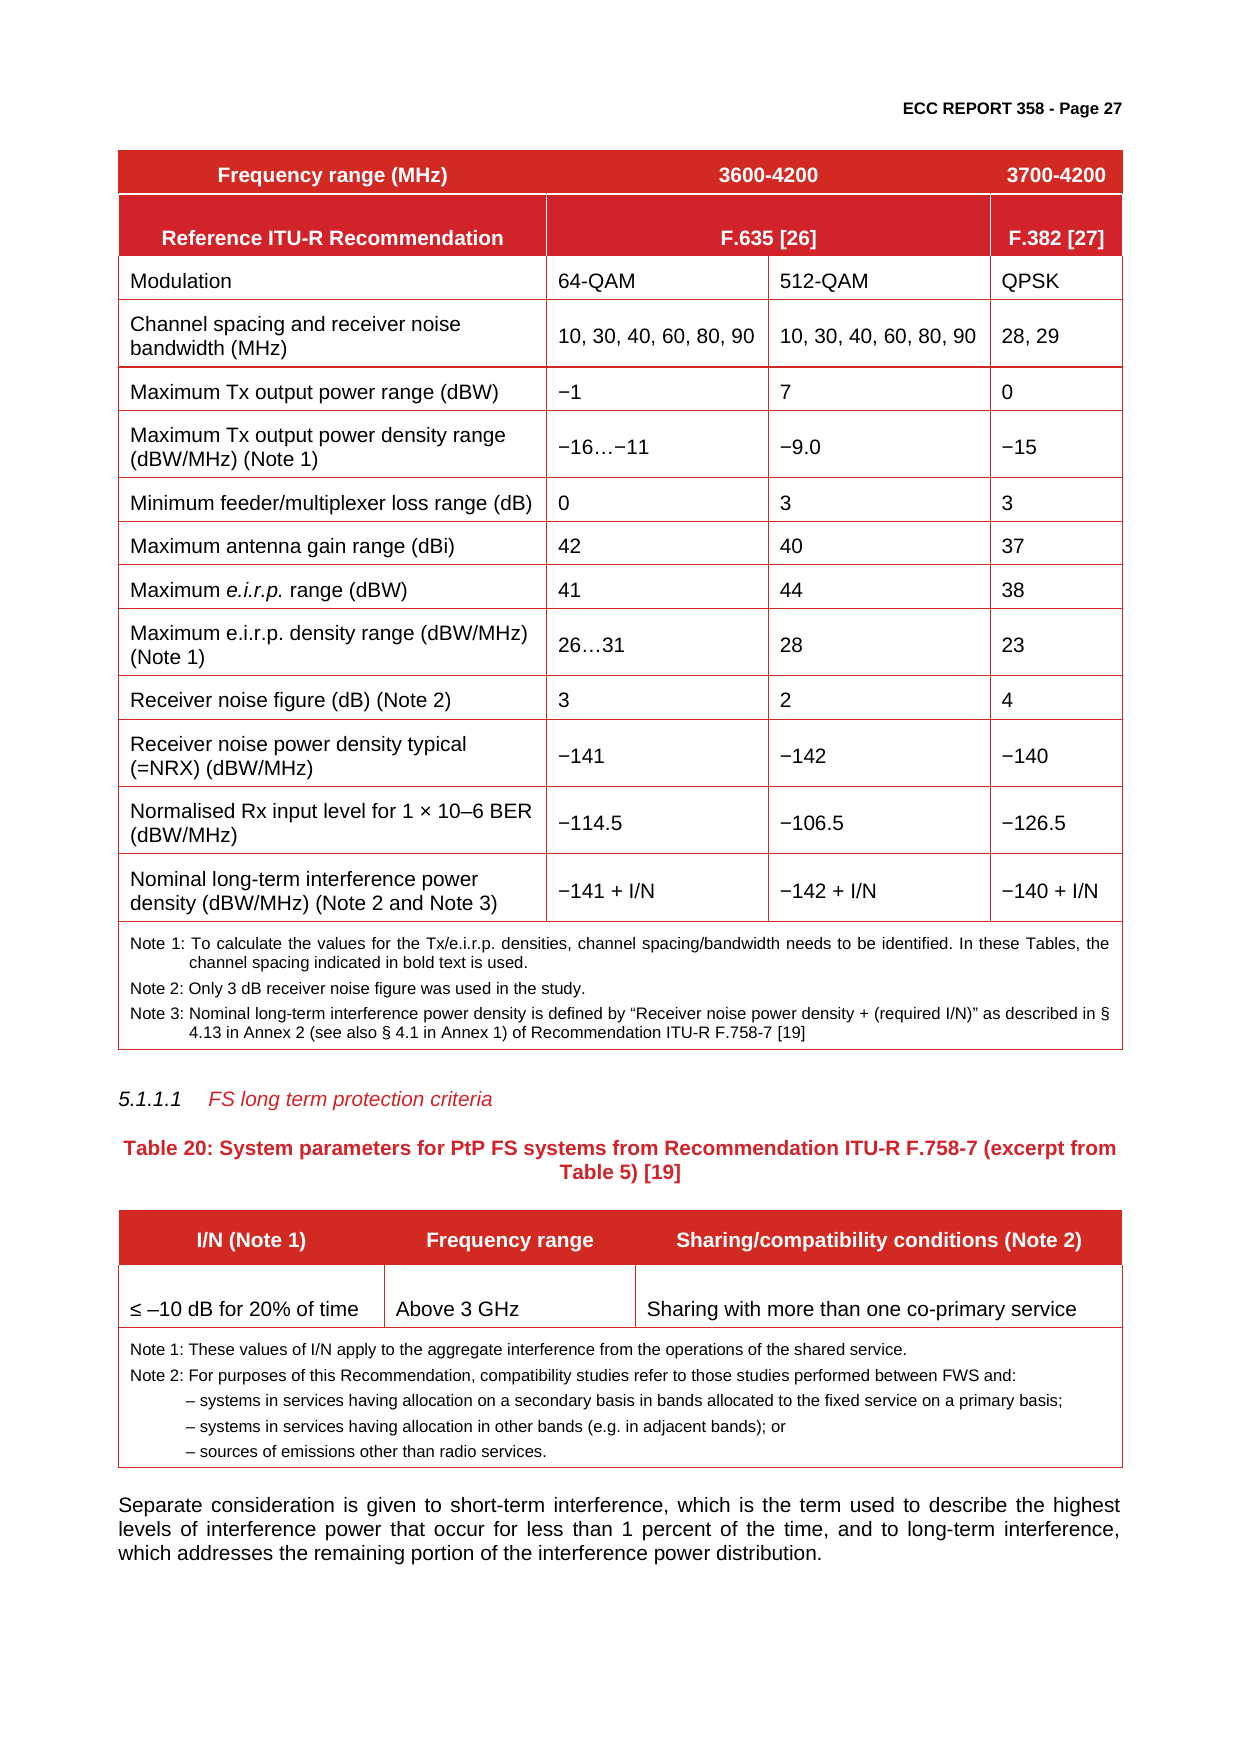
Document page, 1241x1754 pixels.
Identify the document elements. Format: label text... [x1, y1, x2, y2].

table_cell ≤ –10 dB for 20% of time [119, 1266, 384, 1327]
table_cell Channel spacing and receiver noise bandwidth (MHz) [119, 300, 546, 366]
table_cell QPSK [991, 257, 1122, 299]
table_cell −15 [991, 411, 1122, 477]
table_cell 10, 30, 40, 60, 80, 90 [769, 300, 990, 366]
table_cell 512-QAM [769, 257, 990, 299]
table_cell −140 + I/N [991, 854, 1122, 921]
table_cell 0 [991, 368, 1122, 410]
table_header Sharing/compatibility conditions (Note 2) [636, 1210, 1122, 1265]
table_cell Maximum e.i.r.p. range (dBW) [119, 565, 546, 608]
table_cell 2 [769, 676, 990, 718]
table_cell −16…−11 [547, 411, 768, 477]
table_cell Modulation [119, 257, 546, 299]
table_cell Note 1: To calculate the values for the Tx/e.i.r.p. densities, channel spacing/bandwidth needs to be identified. In these Tables, the channel spacing indicated in bold text is used. Note 2: Only 3 dB receiver noise figure was used in the study. Note 3: Nominal long-term interference power density is defined by “Receiver noise power density + (required I/N)” as described in § 4.13 in Annex 2 (see also § 4.1 in Annex 1) of Recommendation ITU-R F.758-7 [20] [119, 922, 1122, 1048]
table_cell 3 [991, 478, 1122, 521]
table_cell 44 [769, 565, 990, 608]
table_cell −1 [547, 368, 768, 410]
table_cell −141 + I/N [547, 854, 768, 921]
table_cell Maximum antenna gain range (dBi) [119, 522, 546, 564]
table_cell Maximum Tx output power density range (dBW/MHz) (Note 1) [119, 411, 546, 477]
table_cell 23 [991, 609, 1122, 675]
table_cell 0 [547, 478, 768, 521]
table_cell Receiver noise figure (dB) (Note 2) [119, 676, 546, 718]
table_cell 4 [991, 676, 1122, 718]
table_cell 28, 29 [991, 300, 1122, 366]
table_cell 7 [769, 368, 990, 410]
table_cell Maximum Tx output power range (dBW) [119, 368, 546, 410]
table_cell −106.5 [769, 787, 990, 853]
table_cell −126.5 [991, 787, 1122, 853]
table_cell Maximum e.i.r.p. density range (dBW/MHz) (Note 1) [119, 609, 546, 675]
table_cell −140 [991, 720, 1122, 786]
table_header 3700-4200 [991, 151, 1122, 193]
table_cell Receiver noise power density typical (=NRX) (dBW/MHz) [119, 720, 546, 786]
text Table 20: System parameters for PtP FS systems from Recommendation ITU-R F.758-7 (excerpt from Table 5) [20] [118, 1136, 1122, 1184]
table_cell 3 [769, 478, 990, 521]
table_header Frequency range [385, 1210, 635, 1265]
table_cell Reference ITU-R Recommendation [119, 195, 546, 256]
table_cell Minimum feeder/multiplexer loss range (dB) [119, 478, 546, 521]
subtitle FS long term protection criteria [118, 1087, 1122, 1111]
table_header I/N (Note 1) [119, 1210, 384, 1265]
table_header 3600-4200 [547, 151, 990, 193]
table_cell 40 [769, 522, 990, 564]
table_cell 10, 30, 40, 60, 80, 90 [547, 300, 768, 366]
table_header Frequency range (MHz) [119, 151, 546, 193]
table_cell Above 3 GHz [385, 1266, 635, 1327]
table_cell Note 1: These values of I/N apply to the aggregate interference from the operations of the shared service. Note 2: For purposes of this Recommendation, compatibility studies refer to those studies performed between FWS and: – systems in services having allocation on a secondary basis in bands allocated to the fixed service on a primary basis; – systems in services having allocation in other bands (e.g. in adjacent bands); or – sources of emissions other than radio services. [119, 1328, 1122, 1467]
table_cell Normalised Rx input level for 1 × 10–6 BER (dBW/MHz) [119, 787, 546, 853]
table_cell −142 + I/N [769, 854, 990, 921]
table_cell −9.0 [769, 411, 990, 477]
table_cell 26…31 [547, 609, 768, 675]
table_cell 64-QAM [547, 257, 768, 299]
table_cell F.382 [28] [991, 195, 1122, 256]
table_cell 41 [547, 565, 768, 608]
table_cell −142 [769, 720, 990, 786]
table_cell F.635 [27] [547, 195, 990, 256]
table_cell Nominal long-term interference power density (dBW/MHz) (Note 2 and Note 3) [119, 854, 546, 921]
table_cell 42 [547, 522, 768, 564]
table_cell 28 [769, 609, 990, 675]
table_cell Sharing with more than one co-primary service [636, 1266, 1122, 1327]
table_cell −141 [547, 720, 768, 786]
table_cell 37 [991, 522, 1122, 564]
table_cell 3 [547, 676, 768, 718]
table_cell 38 [991, 565, 1122, 608]
table_cell −114.5 [547, 787, 768, 853]
text Separate consideration is given to short-term interference, which is the term used to describe the highest levels of interference power that occur for less than 1 percent of the time, and to long-term interference, which addresses the remaining portion of the interference power distribution. [118, 1493, 1122, 1565]
